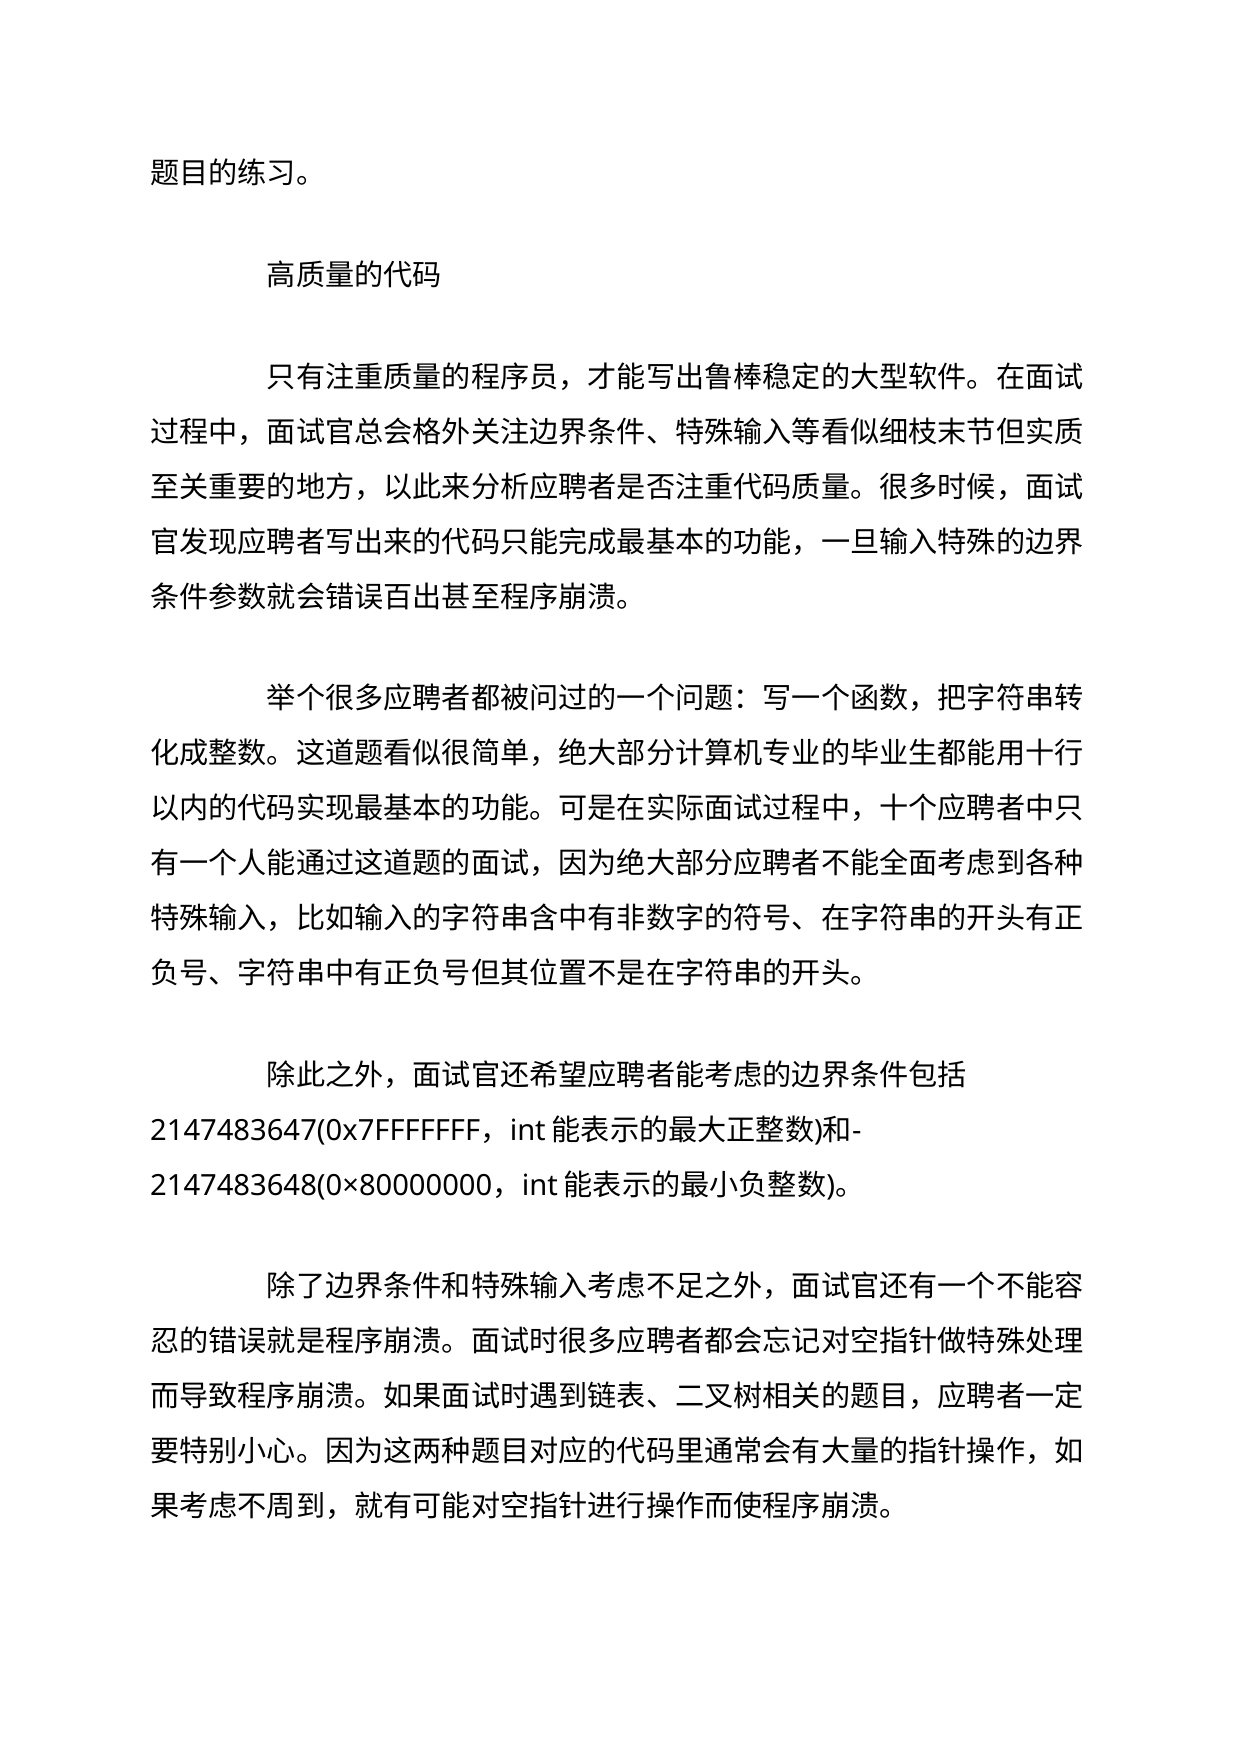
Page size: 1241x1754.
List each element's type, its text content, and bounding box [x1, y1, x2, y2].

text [150, 150, 1090, 192]
text 举个很多应聘者都被问过的一个问题：写一个函数，把字符串转化成整数。这道题看似很简单，绝大部分计算机专业的毕业生都能用十行以内的代码实现最基本的功能。可是在实际面试过程中，十个应聘者中只有一个人能通过这道题的面试，因为绝大部分应聘者不能全面考虑到各种特殊输入，比如输入的字符串含中有非数字的符号、在字符串的开头有正负号、字符串中有正负号但其位置不是在字符串的开头。 [150, 675, 1090, 992]
text 除此之外，面试官还希望应聘者能考虑的边界条件包括2147483647(0x7FFFFFFF，int能表示的最大正整数)和-2147483648(0×80000000，int能表示的最小负整数)。 [150, 1051, 1090, 1203]
text 除了边界条件和特殊输入考虑不足之外，面试官还有一个不能容忍的错误就是程序崩溃。面试时很多应聘者都会忘记对空指针做特殊处理而导致程序崩溃。如果面试时遇到链表、二叉树相关的题目，应聘者一定要特别小心。因为这两种题目对应的代码里通常会有大量的指针操作，如果考虑不周到，就有可能对空指针进行操作而使程序崩溃。 [150, 1263, 1090, 1525]
text 高质量的代码 [150, 252, 1090, 294]
text 只有注重质量的程序员，才能写出鲁棒稳定的大型软件。在面试过程中，面试官总会格外关注边界条件、特殊输入等看似细枝末节但实质至关重要的地方，以此来分析应聘者是否注重代码质量。很多时候，面试官发现应聘者写出来的代码只能完成最基本的功能，一旦输入特殊的边界条件参数就会错误百出甚至程序崩溃。 [150, 353, 1090, 615]
